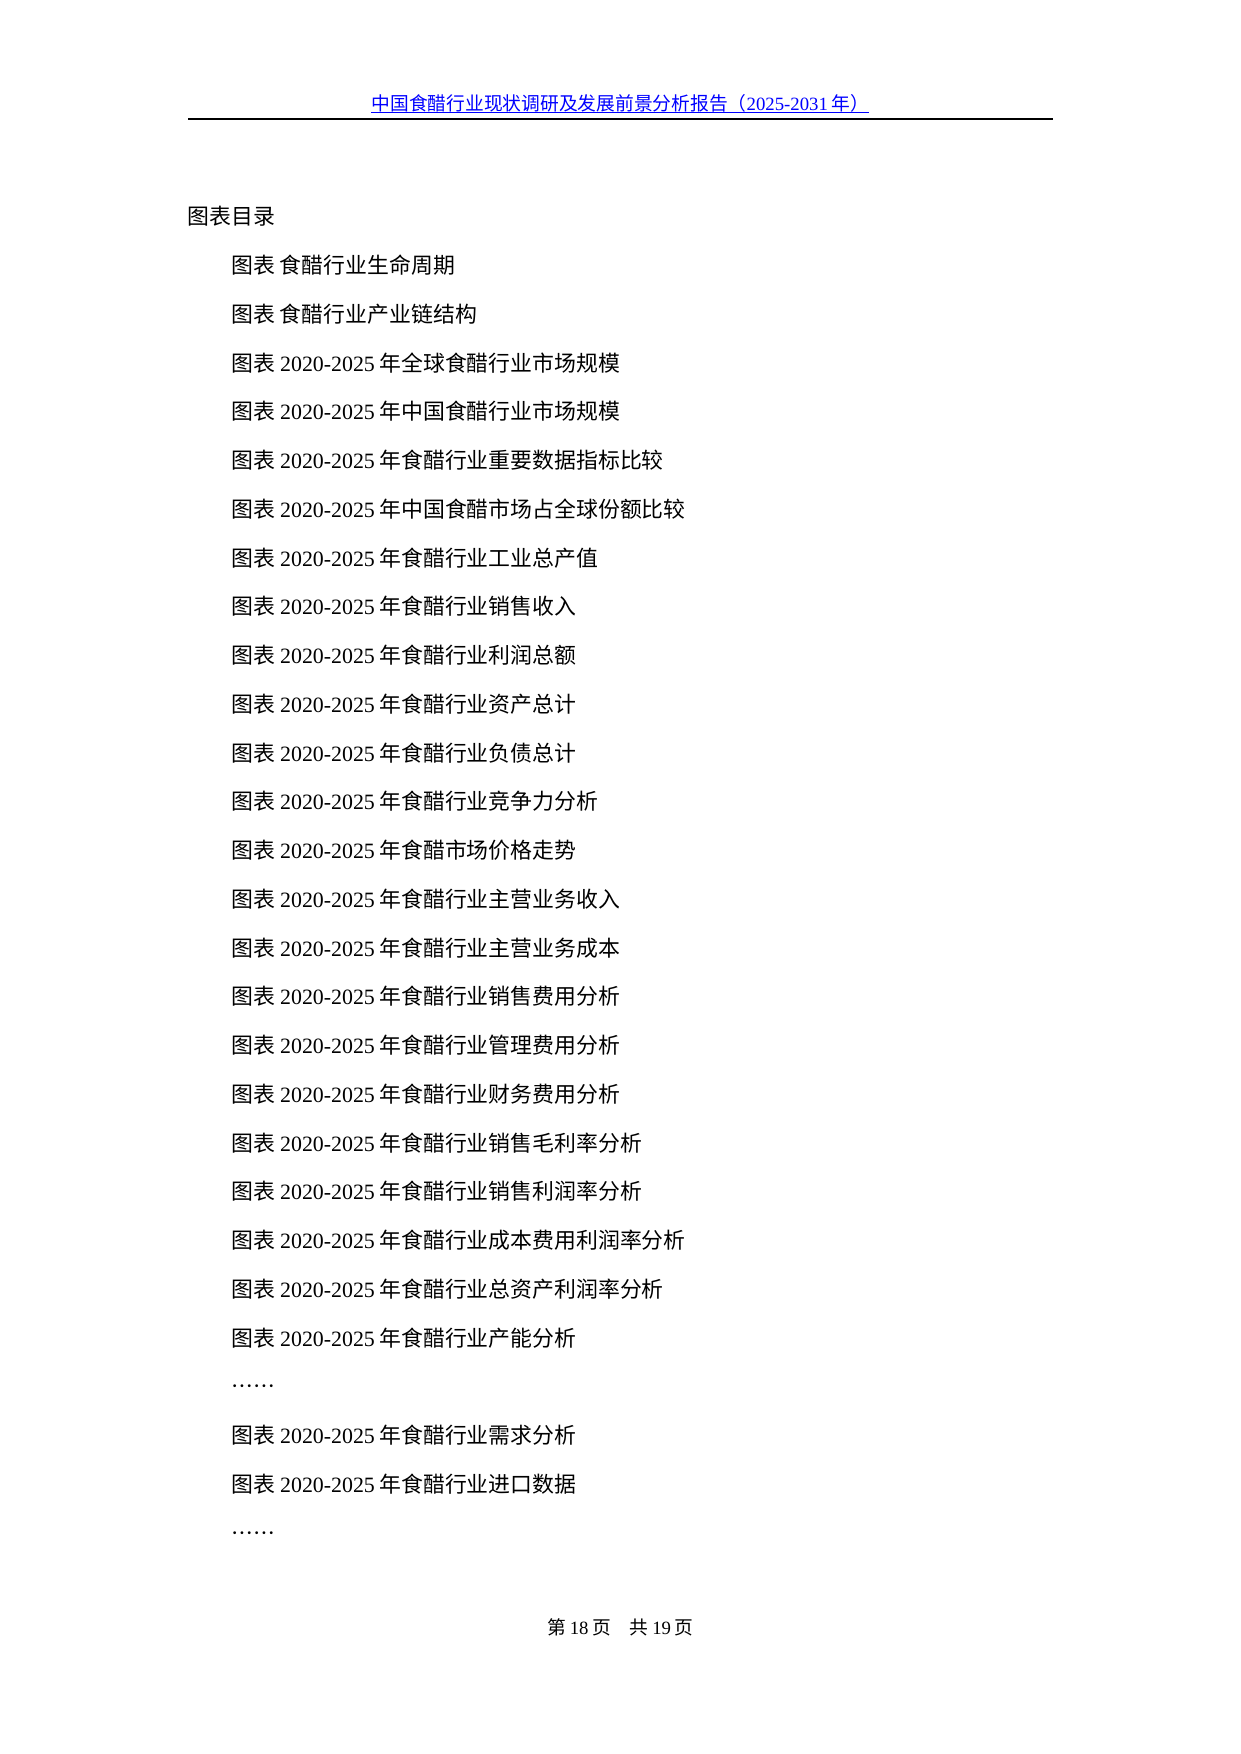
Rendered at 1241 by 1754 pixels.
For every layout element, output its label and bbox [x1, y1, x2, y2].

text [187, 150, 1053, 1548]
